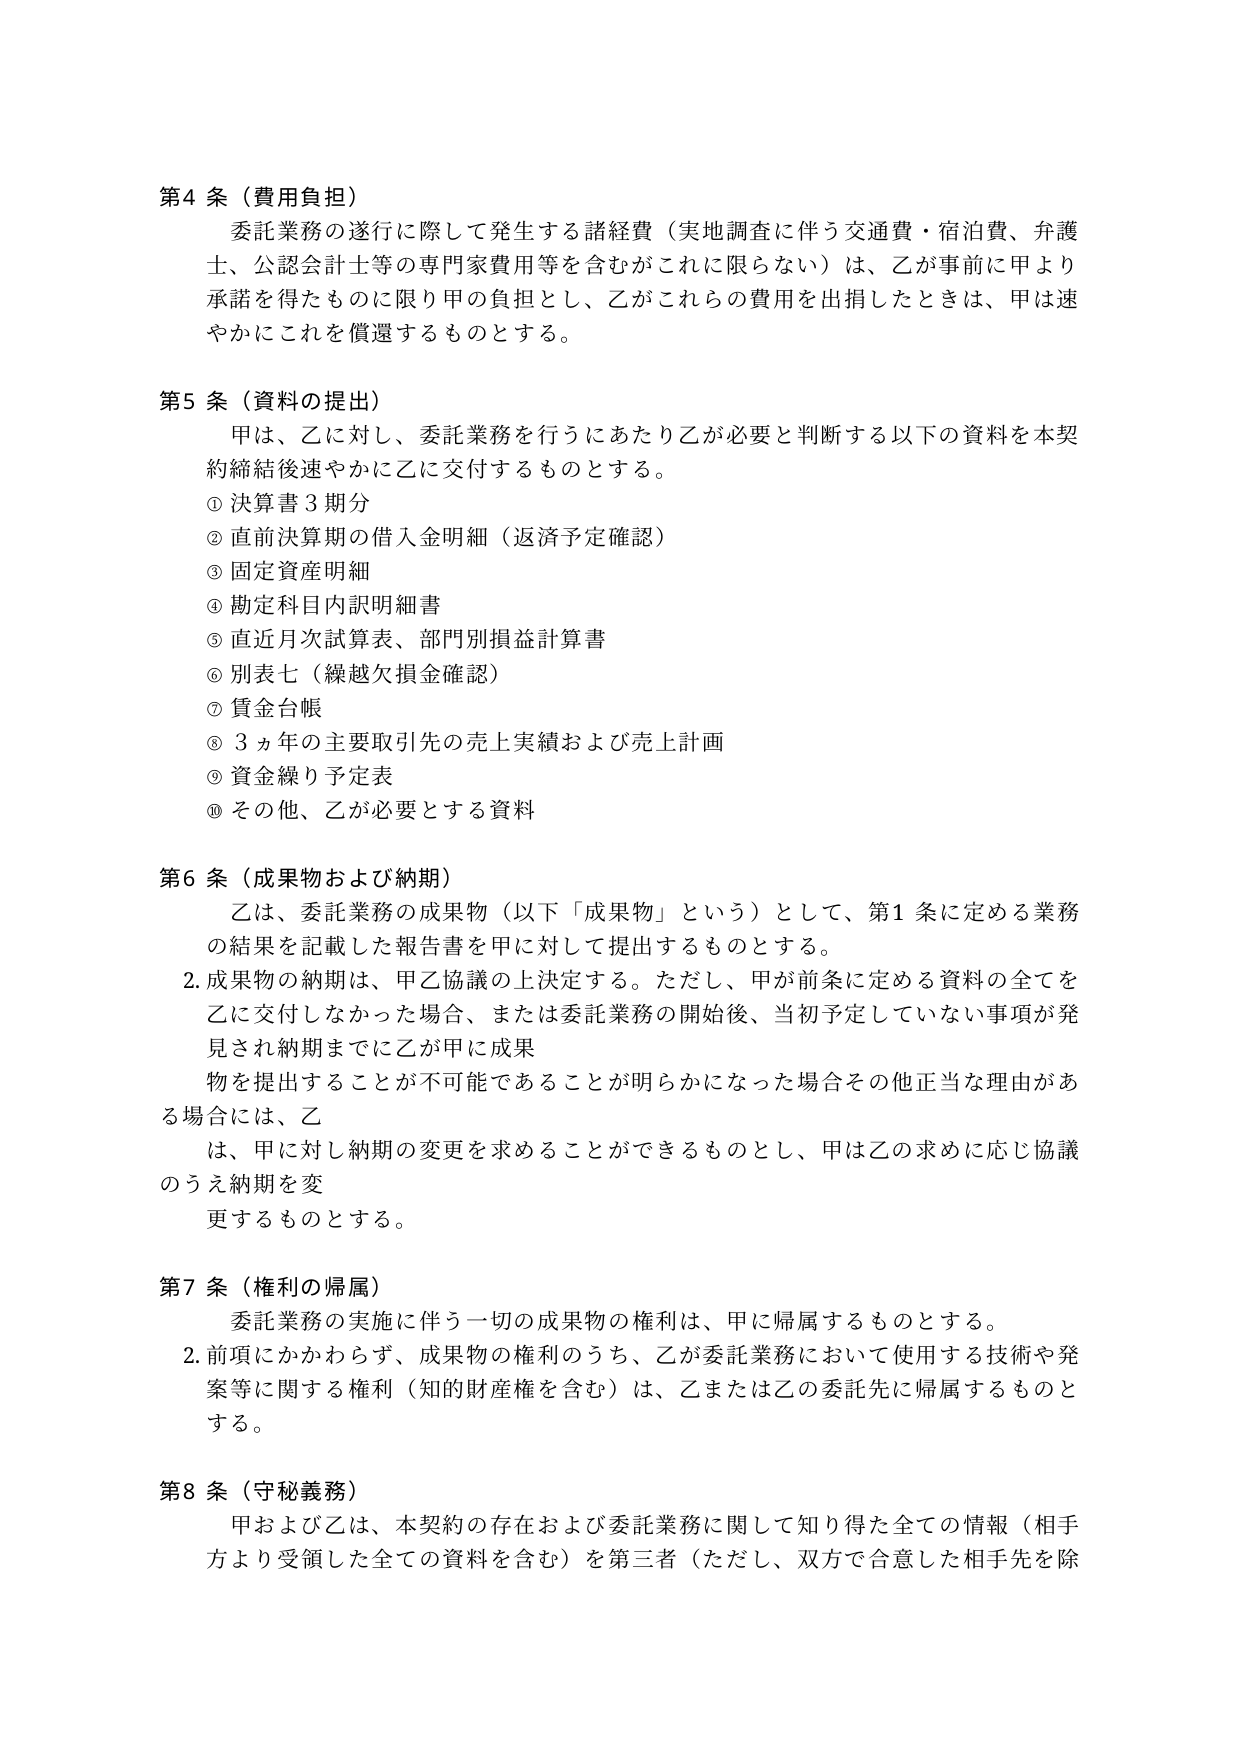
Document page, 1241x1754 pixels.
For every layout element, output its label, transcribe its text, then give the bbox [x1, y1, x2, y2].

text 乙は、委託業務の成果物（以下「成果物」という）として、第1条に定める業務の結果を記載した報告書を甲に対して提出するものとする。 [200, 894, 1081, 962]
text 委託業務の実施に伴う一切の成果物の権利は、甲に帰属するものとする。 [159, 1303, 1081, 1337]
text ⑦賃金台帳 [159, 689, 1081, 724]
text ①決算書３期分 [159, 485, 1081, 519]
text 2.成果物の納期は、甲乙協議の上決定する。ただし、甲が前条に定める資料の全てを乙に交付しなかった場合、または委託業務の開始後、当初予定していない事項が発見され納期までに乙が甲に成果 [179, 962, 1081, 1064]
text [200, 1507, 1081, 1575]
text 甲は、乙に対し、委託業務を行うにあたり乙が必要と判断する以下の資料を本契約締結後速やかに乙に交付するものとする。 [200, 417, 1081, 485]
text 更するものとする。 [159, 1201, 1081, 1234]
text 第6条（成果物および納期） [159, 860, 1081, 894]
text 2.前項にかかわらず、成果物の権利のうち、乙が委託業務において使用する技術や発案等に関する権利（知的財産権を含む）は、乙または乙の委託先に帰属するものとする。 [179, 1337, 1081, 1439]
text 第5条（資料の提出） [159, 383, 1081, 417]
text 物を提出することが不可能であることが明らかになった場合その他正当な理由がある場合には、乙 [159, 1064, 1081, 1132]
text 第7条（権利の帰属） [159, 1269, 1081, 1303]
text ③固定資産明細 [159, 553, 1081, 587]
text 第4条（費用負担） [159, 179, 1081, 213]
text 委託業務の遂行に際して発生する諸経費（実地調査に伴う交通費・宿泊費、弁護士、公認会計士等の専門家費用等を含むがこれに限らない）は、乙が事前に甲より承諾を得たものに限り甲の負担とし、乙がこれらの費用を出捐したときは、甲は速やかにこれを償還するものとする。 [200, 213, 1081, 349]
text 第8条（守秘義務） [159, 1473, 1081, 1507]
text は、甲に対し納期の変更を求めることができるものとし、甲は乙の求めに応じ協議のうえ納期を変 [159, 1132, 1081, 1201]
text ⑤直近月次試算表、部門別損益計算書 [159, 621, 1081, 656]
text ④勘定科目内訳明細書 [159, 587, 1081, 621]
text ⑨資金繰り予定表 [159, 758, 1081, 792]
text ⑥別表七（繰越欠損金確認） [159, 656, 1081, 689]
text ⑧３ヵ年の主要取引先の売上実績および売上計画 [159, 724, 1081, 758]
text ⑩その他、乙が必要とする資料 [159, 792, 1081, 826]
text ②直前決算期の借入金明細（返済予定確認） [159, 519, 1081, 553]
